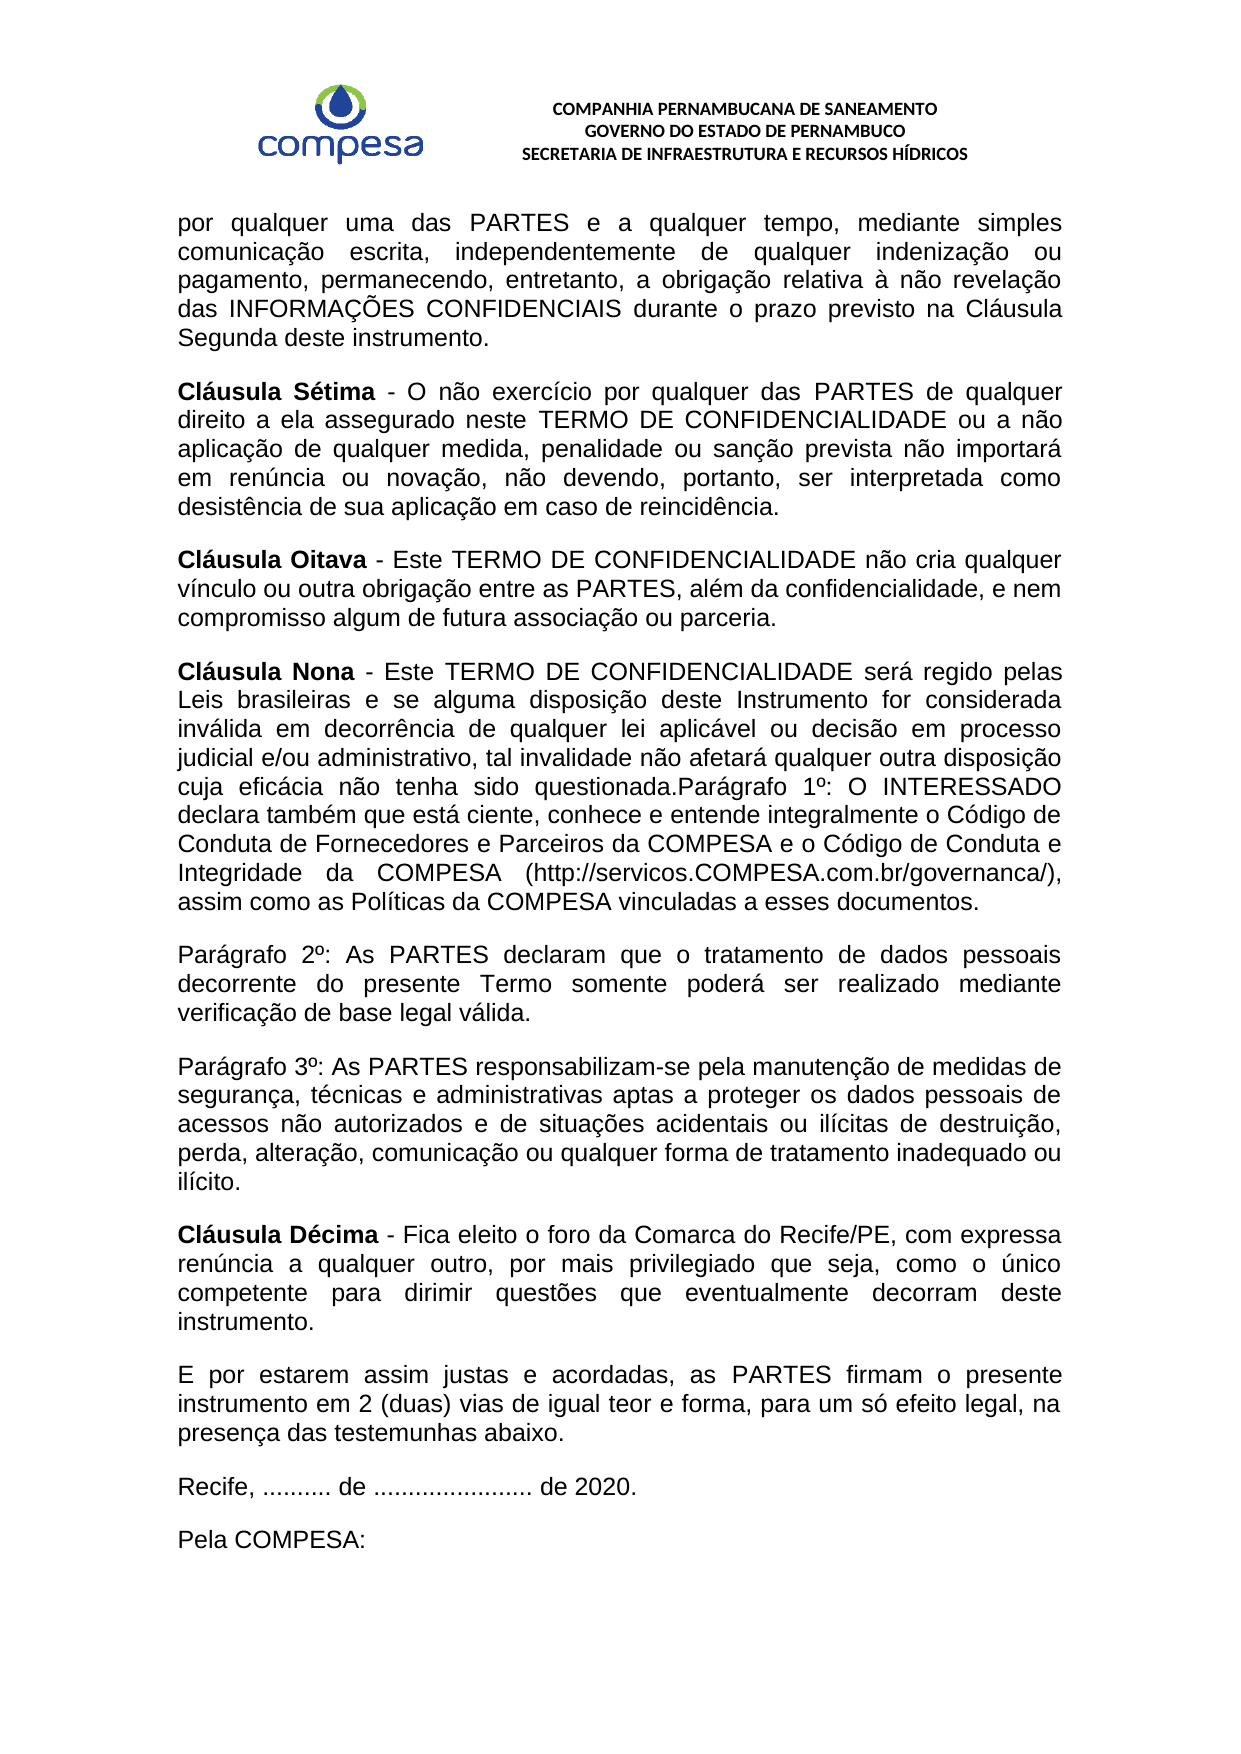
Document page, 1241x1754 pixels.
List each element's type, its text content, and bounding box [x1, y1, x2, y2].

text Cláusula Oitava - Este TERMO DE CONFIDENCIALIDADE não cria qualquer vínculo ou outra obrigação entre as PARTES, além da confidencialidade, e nem compromisso algum de futura associação ou parceria. [177, 546, 1063, 632]
text Recife, .......... de ....................... de 2020. [177, 1472, 1063, 1501]
picture [243, 73, 437, 180]
text Pela COMPESA: [177, 1526, 1063, 1554]
text Parágrafo 3º: As PARTES responsabilizam-se pela manutenção de medidas de segurança, técnicas e administrativas aptas a proteger os dados pessoais de acessos não autorizados e de situações acidentais ou ilícitas de destruição, perda, alteração, comunicação ou qualquer forma de tratamento inadequado ou ilícito. [177, 1052, 1063, 1196]
text Cláusula Nona - Este TERMO DE CONFIDENCIALIDADE será regido pelas Leis brasileiras e se alguma disposição deste Instrumento for considerada inválida em decorrência de qualquer lei aplicável ou decisão em processo judicial e/ou administrativo, tal invalidade não afetará qualquer outra disposição cuja eficácia não tenha sido questionada.Parágrafo 1º: O INTERESSADO declara também que está ciente, conhece e entende integralmente o Código de Conduta de Fornecedores e Parceiros da COMPESA e o Código de Conduta e Integridade da COMPESA (http://servicos.COMPESA.com.br/governanca/), assim como as Políticas da COMPESA vinculadas a esses documentos. [177, 657, 1063, 916]
subtitle E por estarem assim justas e acordadas, as PARTES firmam o presente instrumento em 2 (duas) vias de igual teor e forma, para um só efeito legal, na presença das testemunhas abaixo. [177, 1361, 1063, 1447]
text Cláusula Sétima - O não exercício por qualquer das PARTES de qualquer direito a ela assegurado neste TERMO DE CONFIDENCIALIDADE ou a não aplicação de qualquer medida, penalidade ou sanção prevista não importará em renúncia ou novação, não devendo, portanto, ser interpretada como desistência de sua aplicação em caso de reincidência. [177, 377, 1063, 521]
subtitle Cláusula Décima - Fica eleito o foro da Comarca do Recife/PE, com expressa renúncia a qualquer outro, por mais privilegiado que seja, como o único competente para dirimir questões que eventualmente decorram deste instrumento. [177, 1221, 1063, 1336]
text Parágrafo 2º: As PARTES declaram que o tratamento de dados pessoais decorrente do presente Termo somente poderá ser realizado mediante verificação de base legal válida. [177, 941, 1063, 1027]
